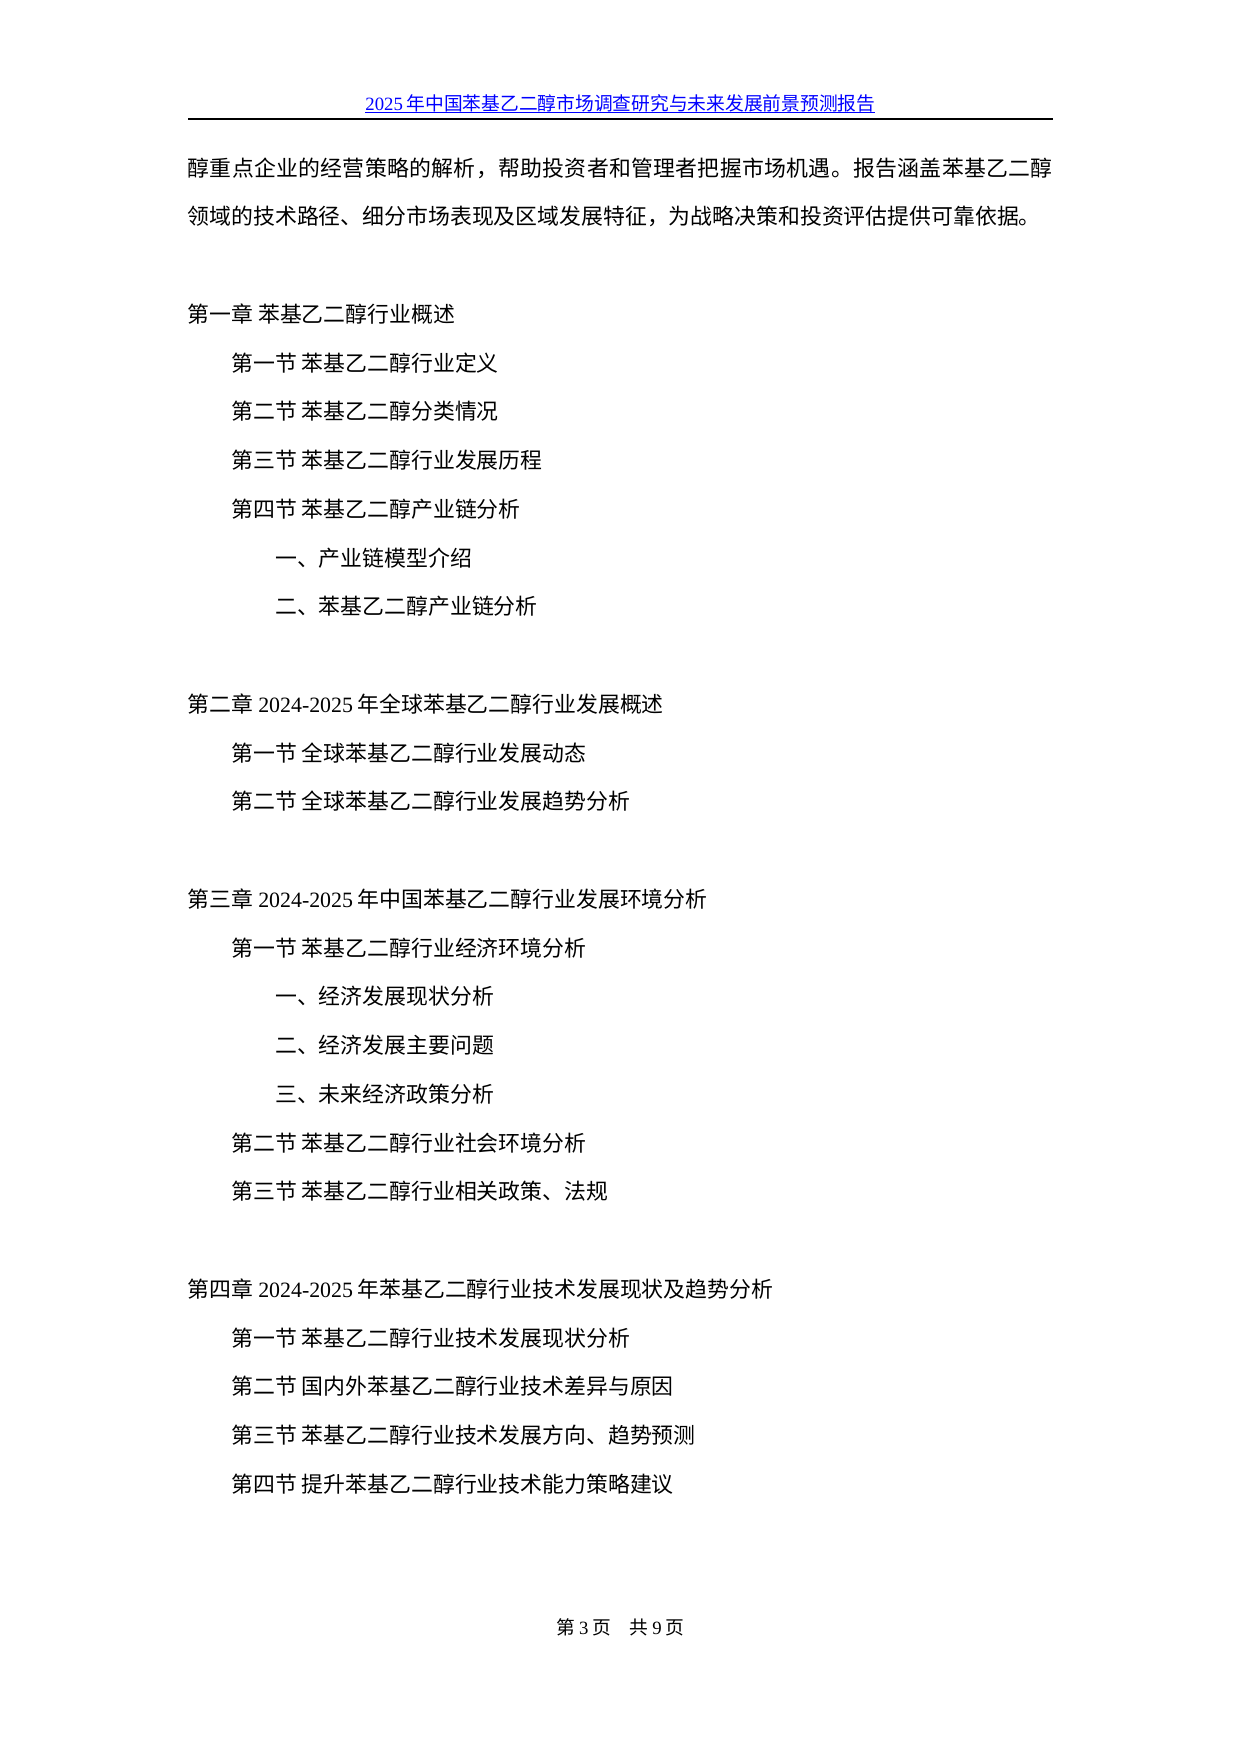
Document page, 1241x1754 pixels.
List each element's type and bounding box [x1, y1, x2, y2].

text [187, 150, 1053, 1499]
